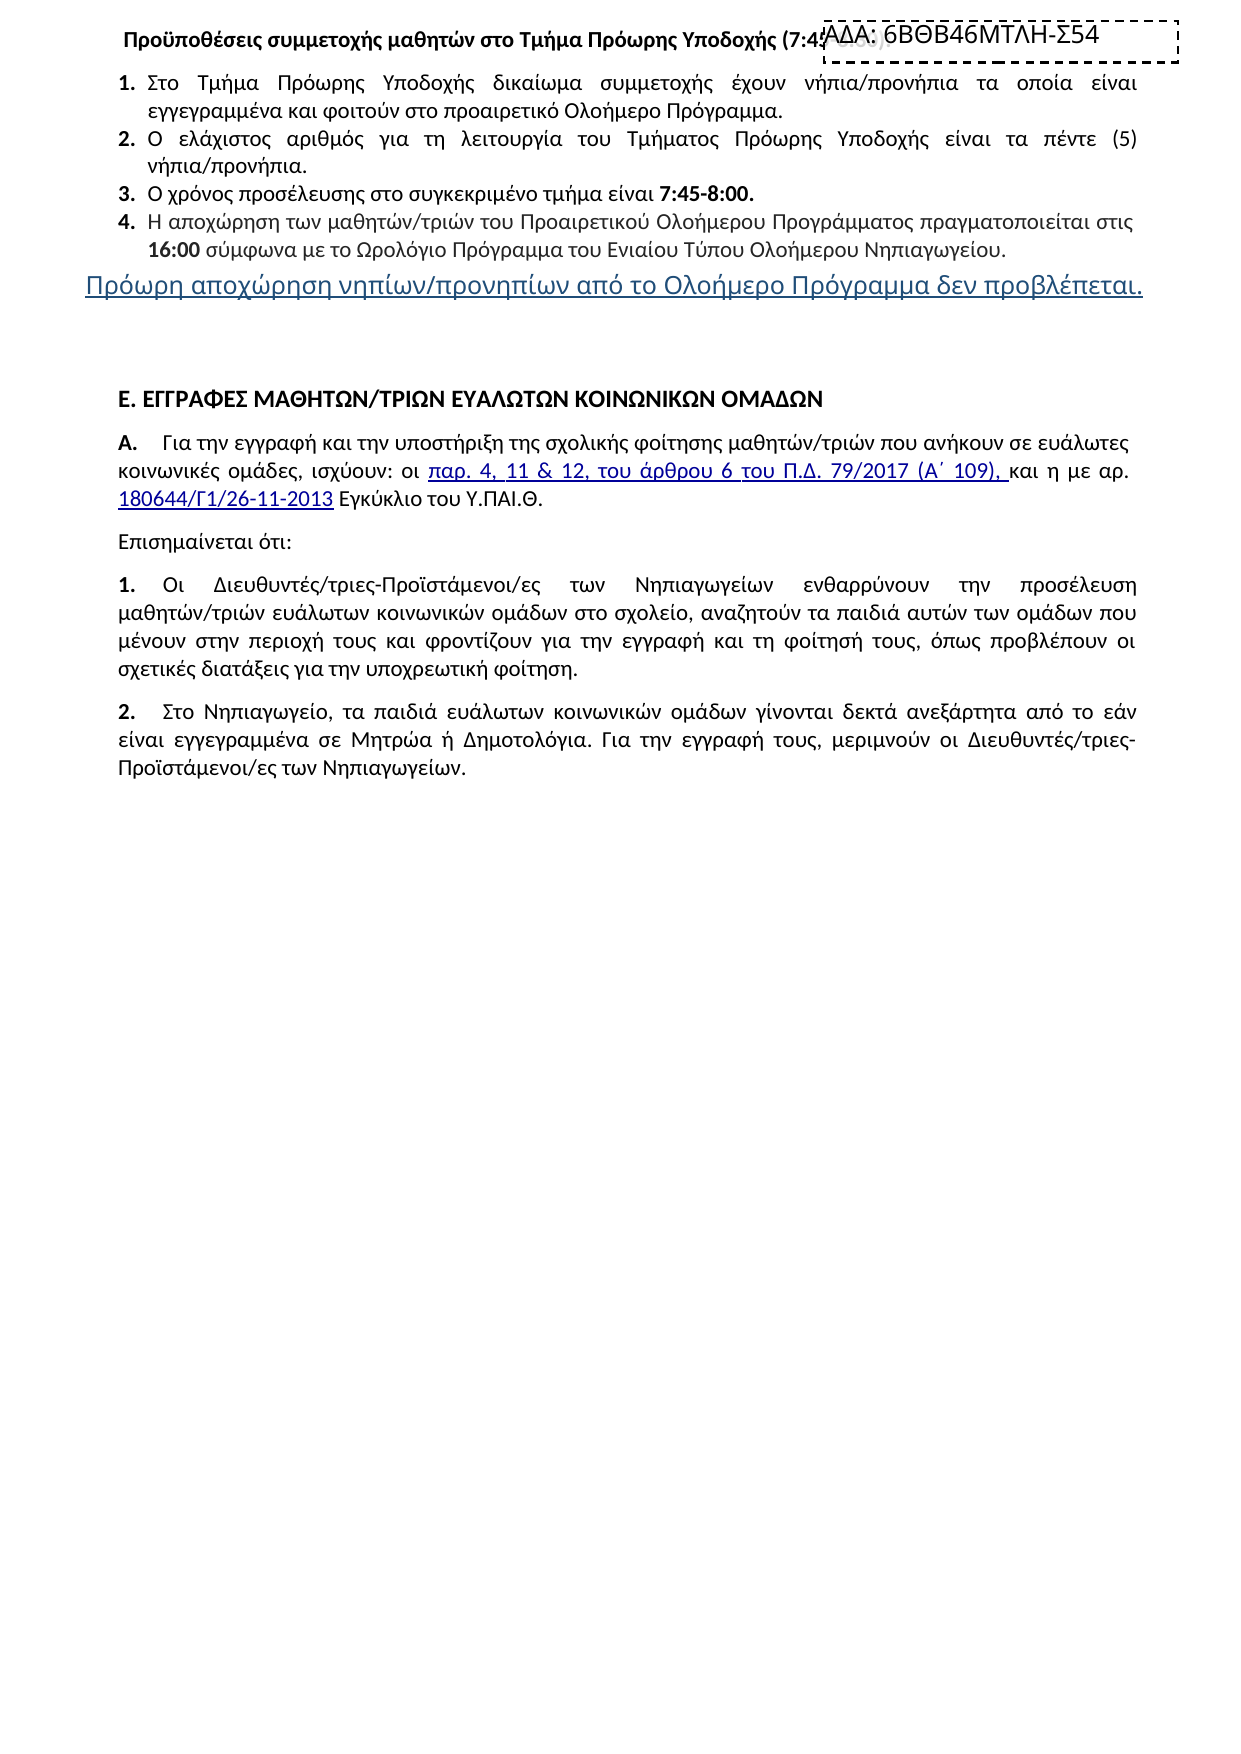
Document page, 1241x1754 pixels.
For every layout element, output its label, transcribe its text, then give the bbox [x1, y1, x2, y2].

subtitle Ε. ΕΓΓΡΑΦΕΣ ΜΑΘΗΤΩΝ/ΤΡΙΩΝ ΕΥΑΛΩΤΩΝ ΚΟΙΝΩΝΙΚΩΝ ΟΜΑΔΩΝ [118, 383, 1184, 413]
list Ο χρόνος προσέλευσης στο συγκεκριμένο τμήμα είναι 7:45-8:00. [118, 179, 1184, 207]
list Στο Τμήμα Πρόωρης Υποδοχής δικαίωμα συμμετοχής έχουν νήπια/προνήπια τα οποία είναι εγγεγραμμένα και φοιτούν στο προαιρετικό Ολοήμερο Πρόγραμμα. [118, 68, 1137, 124]
list Η αποχώρηση των μαθητών/τριών του Προαιρετικού Ολοήμερου Προγράμματος πραγματοποιείται στις [118, 207, 1184, 235]
list Ο ελάχιστος αριθμός για τη λειτουργία του Τμήματος Πρόωρης Υποδοχής είναι τα πέντε (5) νήπια/προνήπια. [118, 124, 1137, 179]
list Για την εγγραφή και την υποστήριξη της σχολικής φοίτησης μαθητών/τριών που ανήκουν σε ευάλωτες κοινωνικές ομάδες, ισχύουν: οι παρ. 4, 11 & 12, του άρθρου 6 του Π.Δ. 79/2017 (Α΄ 109), και η με αρ. 180644/Γ1/26-11-2013 Εγκύκλιο του Υ.ΠΑΙ.Θ. [118, 428, 1130, 512]
list Στο Νηπιαγωγείο, τα παιδιά ευάλωτων κοινωνικών ομάδων γίνονται δεκτά ανεξάρτητα από το εάν είναι εγγεγραμμένα σε Μητρώα ή Δημοτολόγια. Για την εγγραφή τους, μεριμνούν οι Διευθυντές/τριες- Προϊστάμενοι/ες των Νηπιαγωγείων. [118, 697, 1137, 781]
subtitle Πρόωρη αποχώρηση νηπίων/προνηπίων από το Ολοήμερο Πρόγραμμα δεν προβλέπεται. [85, 267, 1184, 301]
text Προϋποθέσεις συμμετοχής μαθητών στο Τμήμα Πρόωρης Υποδοχής (7:45-8:30): [123, 25, 823, 53]
text 16:00 σύμφωνα με το Ωρολόγιο Πρόγραμμα του Ενιαίου Τύπου Ολοήμερου Νηπιαγωγείου. [147, 235, 1184, 263]
text Επισημαίνεται ότι: [118, 527, 1184, 555]
list Οι Διευθυντές/τριες-Προϊστάμενοι/ες των Νηπιαγωγείων ενθαρρύνουν την προσέλευση μαθητών/τριών ευάλωτων κοινωνικών ομάδων στο σχολείο, αναζητούν τα παιδιά αυτών των ομάδων που μένουν στην περιοχή τους και φροντίζουν για την εγγραφή και τη φοίτησή τους, όπως προβλέπουν οι σχετικές διατάξεις για την υποχρεωτική φοίτηση. [118, 570, 1137, 682]
